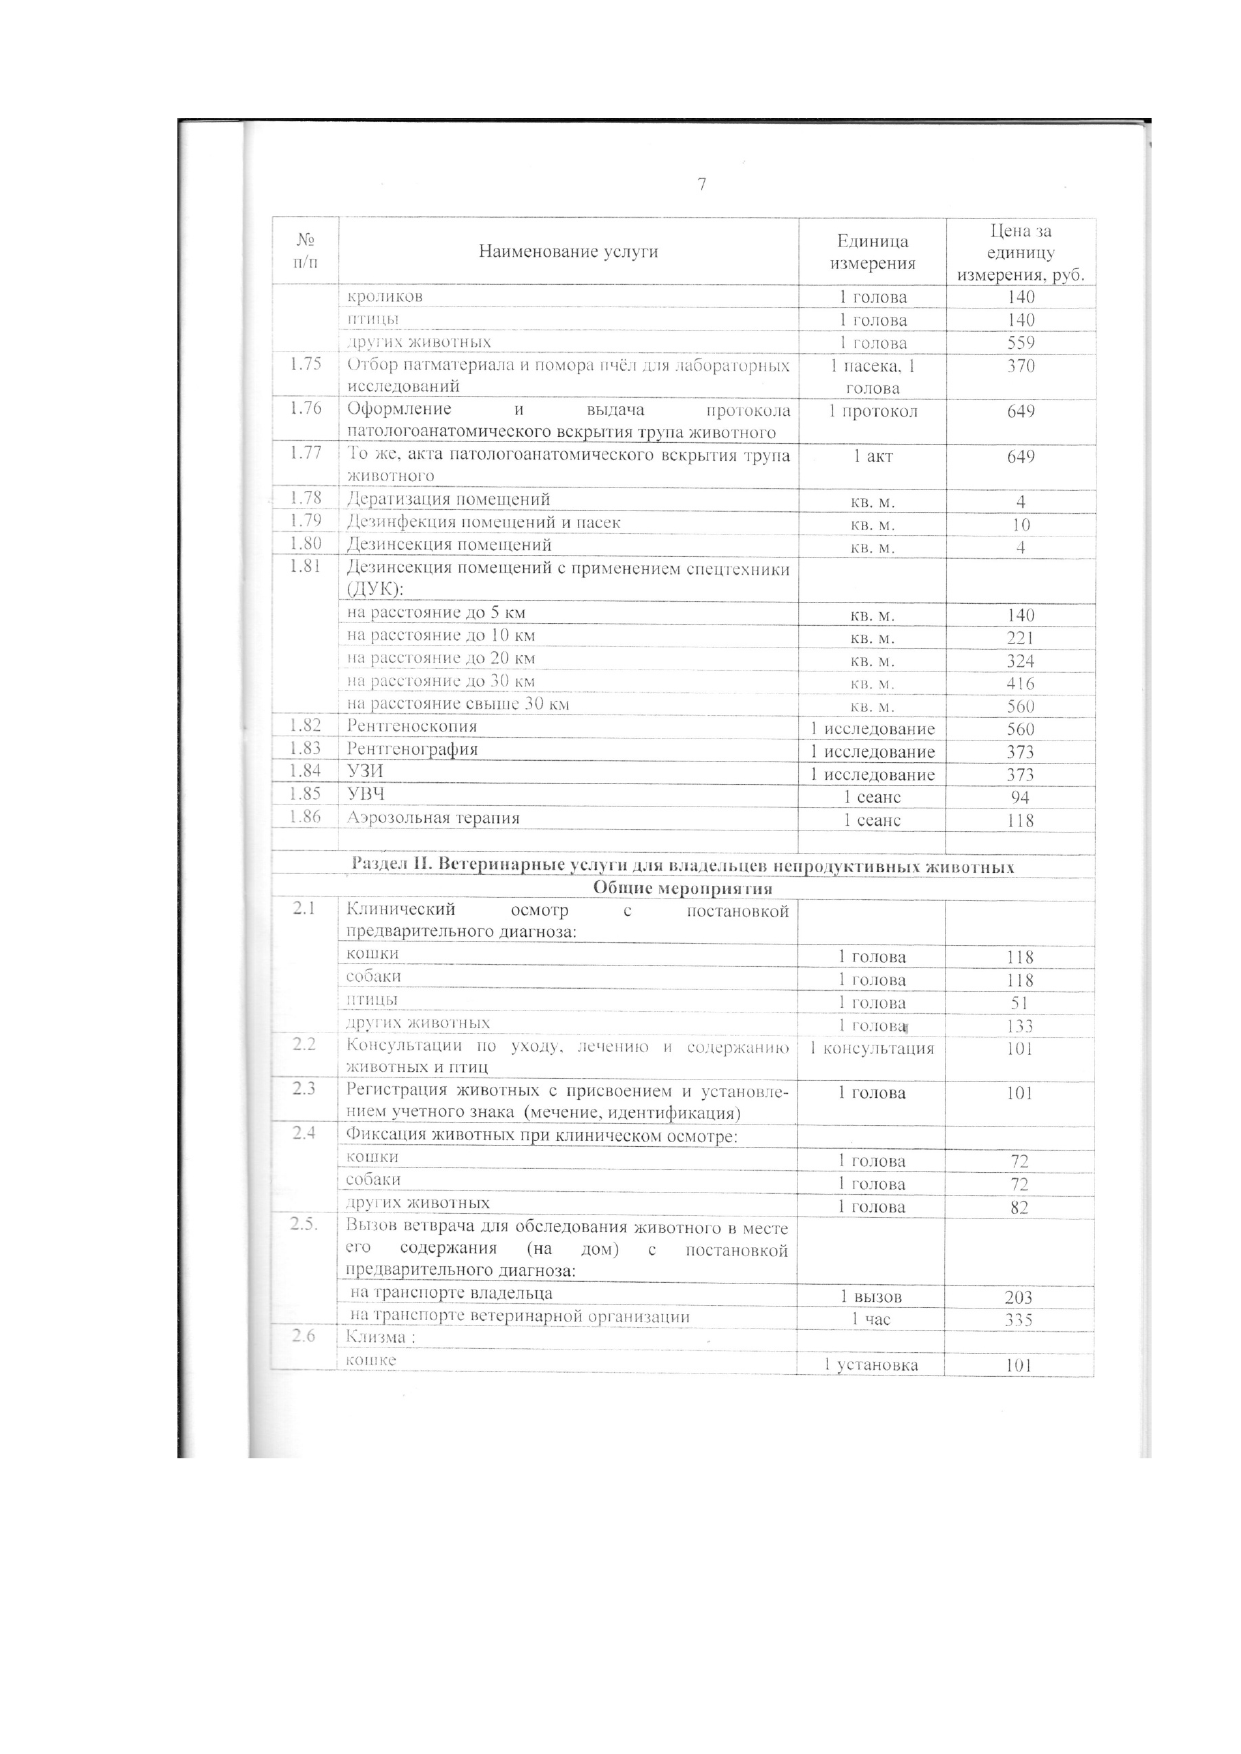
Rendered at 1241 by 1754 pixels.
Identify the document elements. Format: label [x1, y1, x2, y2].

picture [177, 118, 1152, 1459]
